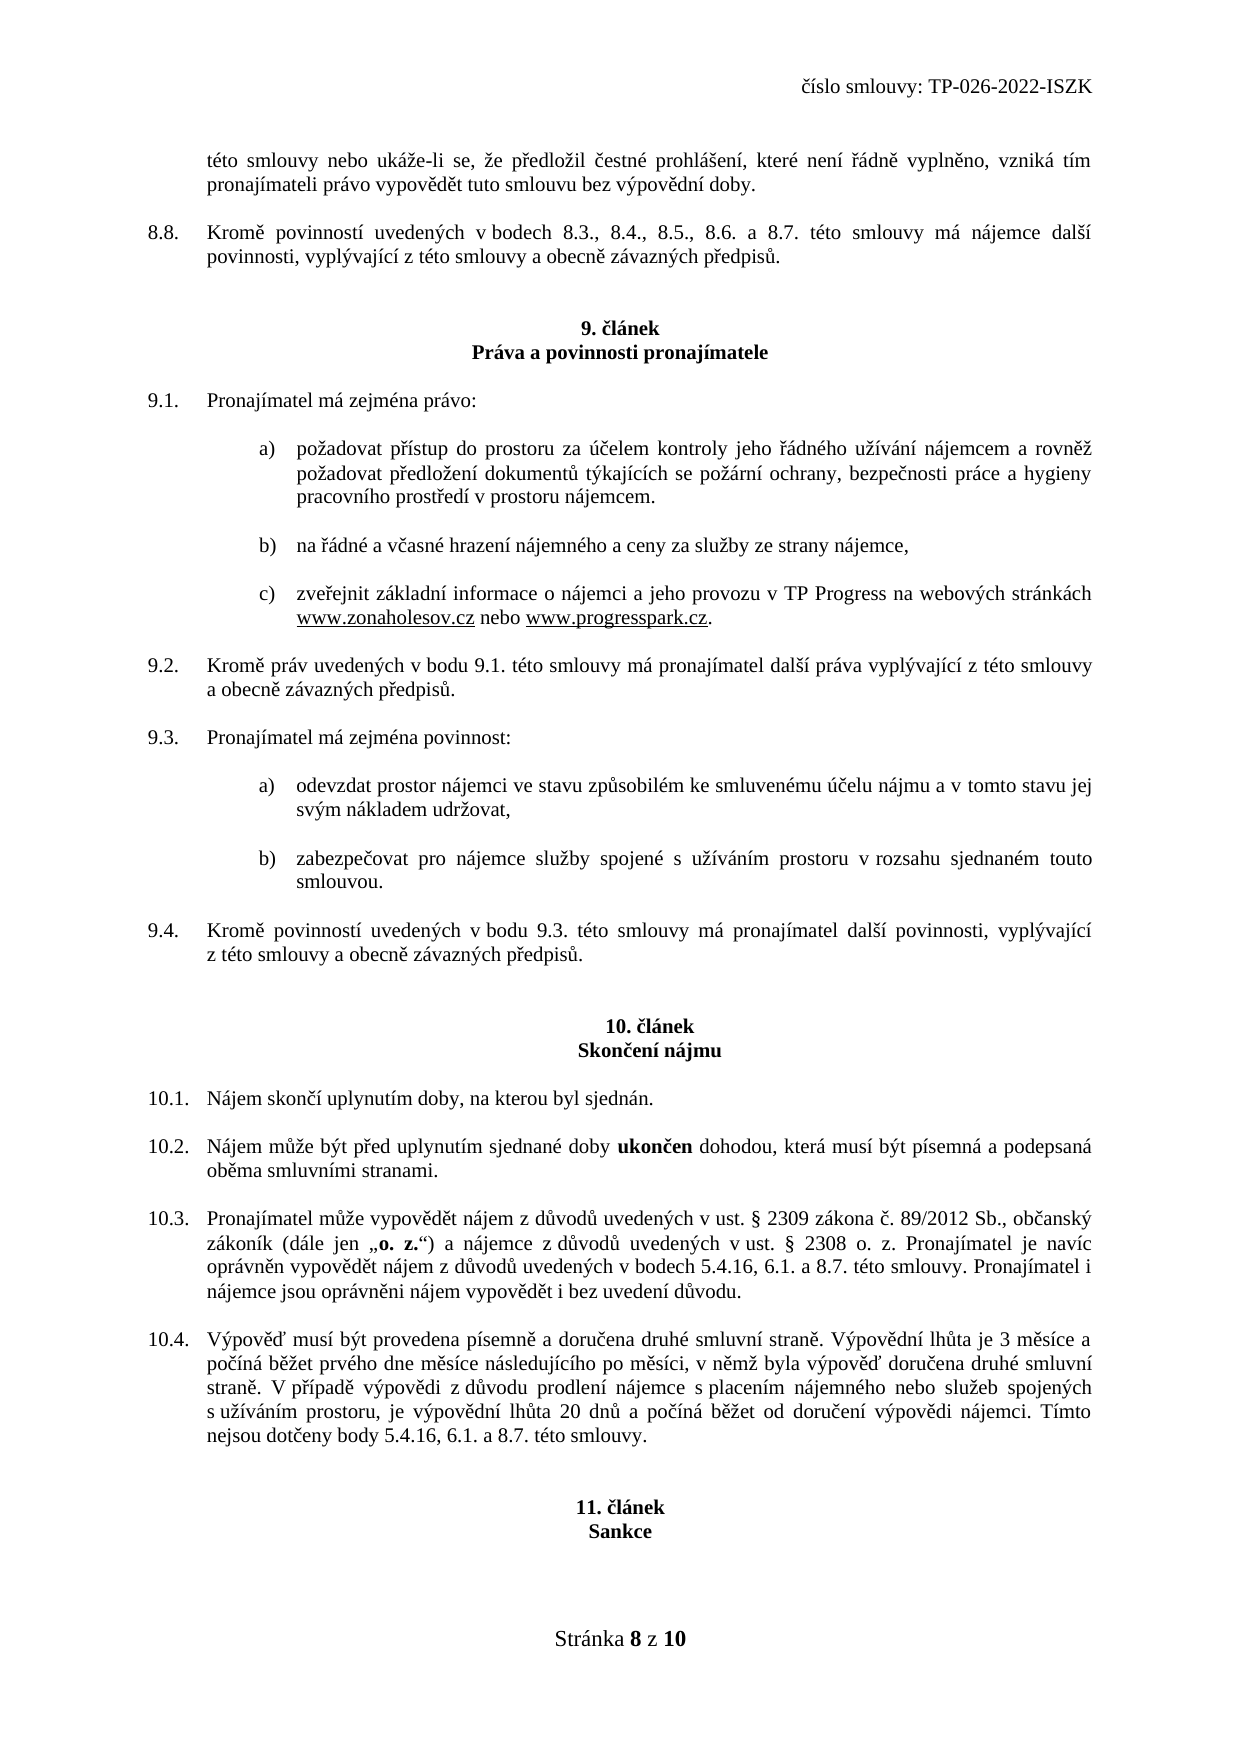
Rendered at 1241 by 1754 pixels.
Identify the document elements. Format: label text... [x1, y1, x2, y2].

list odevzdat prostor nájemci ve stavu způsobilém ke smluvenému účelu nájmu a v tomto stavu jej svým nákladem udržovat, [258, 773, 1093, 821]
list Pronajímatel má zejména právo: [148, 388, 1093, 412]
list 11. článek [148, 1495, 1093, 1519]
text Sankce [148, 1519, 1093, 1543]
list Pronajímatel může vypovědět nájem z důvodů uvedených v ust. § 2309 zákona č. 89/2012 Sb., občanský zákoník (dále jen „o. z.“) a nájemce z důvodů uvedených v ust. § 2308 o. z. Pronajímatel je navíc oprávněn vypovědět nájem z důvodů uvedených v bodech 5.4.16, 6.1. a 8.7. této smlouvy. Pronajímatel i nájemce jsou oprávněni nájem vypovědět i bez uvedení důvodu. [148, 1206, 1093, 1303]
list Nájem skončí uplynutím doby, na kterou byl sjednán. [148, 1086, 1093, 1110]
list Nájem může být před uplynutím sjednané doby ukončen dohodou, která musí být písemná a podepsaná oběma smluvními stranami. [148, 1134, 1093, 1182]
list zabezpečovat pro nájemce služby spojené s užíváním prostoru v rozsahu sjednaném touto smlouvou. [258, 845, 1093, 893]
list požadovat přístup do prostoru za účelem kontroly jeho řádného užívání nájemcem a rovněž požadovat předložení dokumentů týkajících se požární ochrany, bezpečnosti práce a hygieny pracovního prostředí v prostoru nájemcem. [259, 436, 1093, 508]
list Kromě povinností uvedených v bodu 9.3. této smlouvy má pronajímatel další povinnosti, vyplývající z této smlouvy a obecně závazných předpisů. [148, 918, 1093, 966]
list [148, 148, 1093, 196]
list 10. článek [207, 1014, 1093, 1038]
list Výpověď musí být provedena písemně a doručena druhé smluvní straně. Výpovědní lhůta je 3 měsíce a počíná běžet prvého dne měsíce následujícího po měsíci, v němž byla výpověď doručena druhé smluvní straně. V případě výpovědi z důvodu prodlení nájemce s placením nájemného nebo služeb spojených s užíváním prostoru, je výpovědní lhůta 20 dnů a počíná běžet od doručení výpovědi nájemci. Tímto nejsou dotčeny body 5.4.16, 6.1. a 8.7. této smlouvy. [148, 1327, 1093, 1447]
list Pronajímatel má zejména povinnost: [148, 725, 1093, 749]
list zveřejnit základní informace o nájemci a jeho provozu v TP Progress na webových stránkách www.zonaholesov.cz nebo www.progresspark.cz. [259, 581, 1093, 629]
list Skončení nájmu [207, 1038, 1093, 1062]
text 9. článek [148, 316, 1093, 340]
text Práva a povinnosti pronajímatele [148, 340, 1093, 364]
list Kromě povinností uvedených v bodech 8.3., 8.4., 8.5., 8.6. a 8.7. této smlouvy má nájemce další povinnosti, vyplývající z této smlouvy a obecně závazných předpisů. [148, 220, 1093, 268]
list na řádné a včasné hrazení nájemného a ceny za služby ze strany nájemce, [259, 533, 1093, 557]
list Kromě práv uvedených v bodu 9.1. této smlouvy má pronajímatel další práva vyplývající z této smlouvy a obecně závazných předpisů. [148, 653, 1093, 701]
